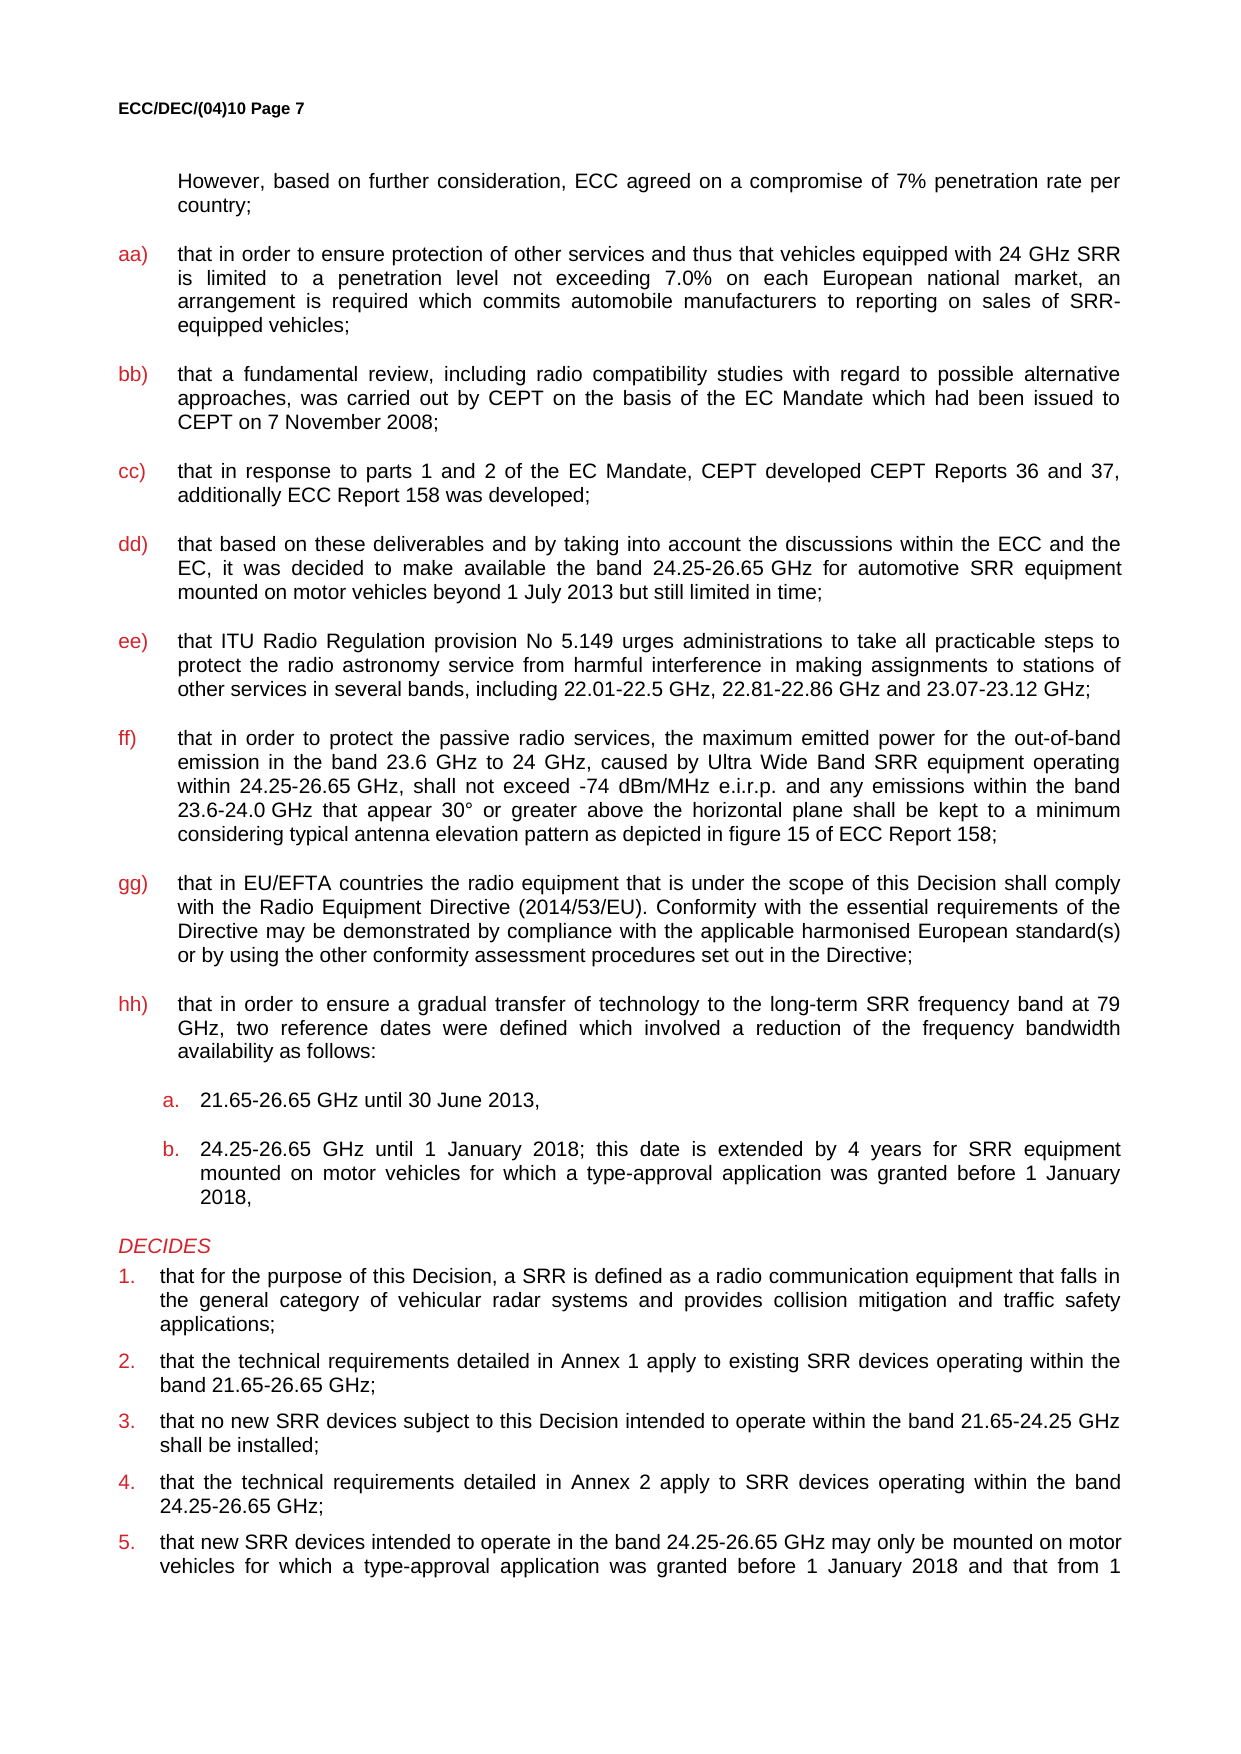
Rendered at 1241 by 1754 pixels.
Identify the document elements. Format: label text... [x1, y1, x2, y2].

list that in order to ensure protection of other services and thus that vehicles equipped with 24 GHz SRR is limited to a penetration level not exceeding 7.0% on each European national market, an arrangement is required which commits automobile manufacturers to reporting on sales of SRR-equipped vehicles; [118, 241, 1122, 337]
list that based on these deliverables and by taking into account the discussions within the ECC and the EC, it was decided to make available the band 24.25-26.65 GHz for automotive SRR equipment mounted on motor vehicles beyond 1 July 2013 but still limited in time; [118, 532, 1122, 604]
list that the technical requirements detailed in Annex 2 apply to SRR devices operating within the band 24.25-26.65 GHz; [118, 1469, 1122, 1517]
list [118, 1530, 1122, 1578]
list 24.25-26.65 GHz until 1 January 2018; this date is extended by 4 years for SRR equipment mounted on motor vehicles for which a type-approval application was granted before 1 January 2018, [162, 1137, 1122, 1209]
list that for the purpose of this Decision, a SRR is defined as a radio communication equipment that falls in the general category of vehicular radar systems and provides collision mitigation and traffic safety applications; [118, 1264, 1122, 1336]
list 21.65-26.65 GHz until 30 June 2013, [162, 1088, 1122, 1112]
list that in response to parts 1 and 2 of the EC Mandate, CEPT developed CEPT Reports 36 and 37, additionally ECC Report 158 was developed; [118, 459, 1122, 507]
list that a fundamental review, including radio compatibility studies with regard to possible alternative approaches, was carried out by CEPT on the basis of the EC Mandate which had been issued to CEPT on 7 November 2008; [118, 362, 1122, 434]
list that ITU Radio Regulation provision No 5.149 urges administrations to take all practicable steps to protect the radio astronomy service from harmful interference in making assignments to stations of other services in several bands, including 22.01-22.5 GHz, 22.81-22.86 GHz and 23.07-23.12 GHz; [118, 629, 1122, 701]
list that the technical requirements detailed in Annex 1 apply to existing SRR devices operating within the band 21.65-26.65 GHz; [118, 1349, 1122, 1397]
list that in order to ensure a gradual transfer of technology to the long-term SRR frequency band at 79 GHz, two reference dates were defined which involved a reduction of the frequency bandwidth availability as follows: [118, 991, 1122, 1063]
list that no new SRR devices subject to this Decision intended to operate within the band 21.65-24.25 GHz shall be installed; [118, 1409, 1122, 1457]
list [118, 168, 1122, 216]
text DECIDES [118, 1234, 1122, 1258]
list that in order to protect the passive radio services, the maximum emitted power for the out-of-band emission in the band 23.6 GHz to 24 GHz, caused by Ultra Wide Band SRR equipment operating within 24.25-26.65 GHz, shall not exceed -74 dBm/MHz e.i.r.p. and any emissions within the band 23.6-24.0 GHz that appear 30° or greater above the horizontal plane shall be kept to a minimum considering typical antenna elevation pattern as depicted in figure 15 of ECC Report 158; [118, 726, 1122, 846]
list that in EU/EFTA countries the radio equipment that is under the scope of this Decision shall comply with the Radio Equipment Directive (2014/53/EU). Conformity with the essential requirements of the Directive may be demonstrated by compliance with the applicable harmonised European standard(s) or by using the other conformity assessment procedures set out in the Directive; [118, 871, 1122, 966]
